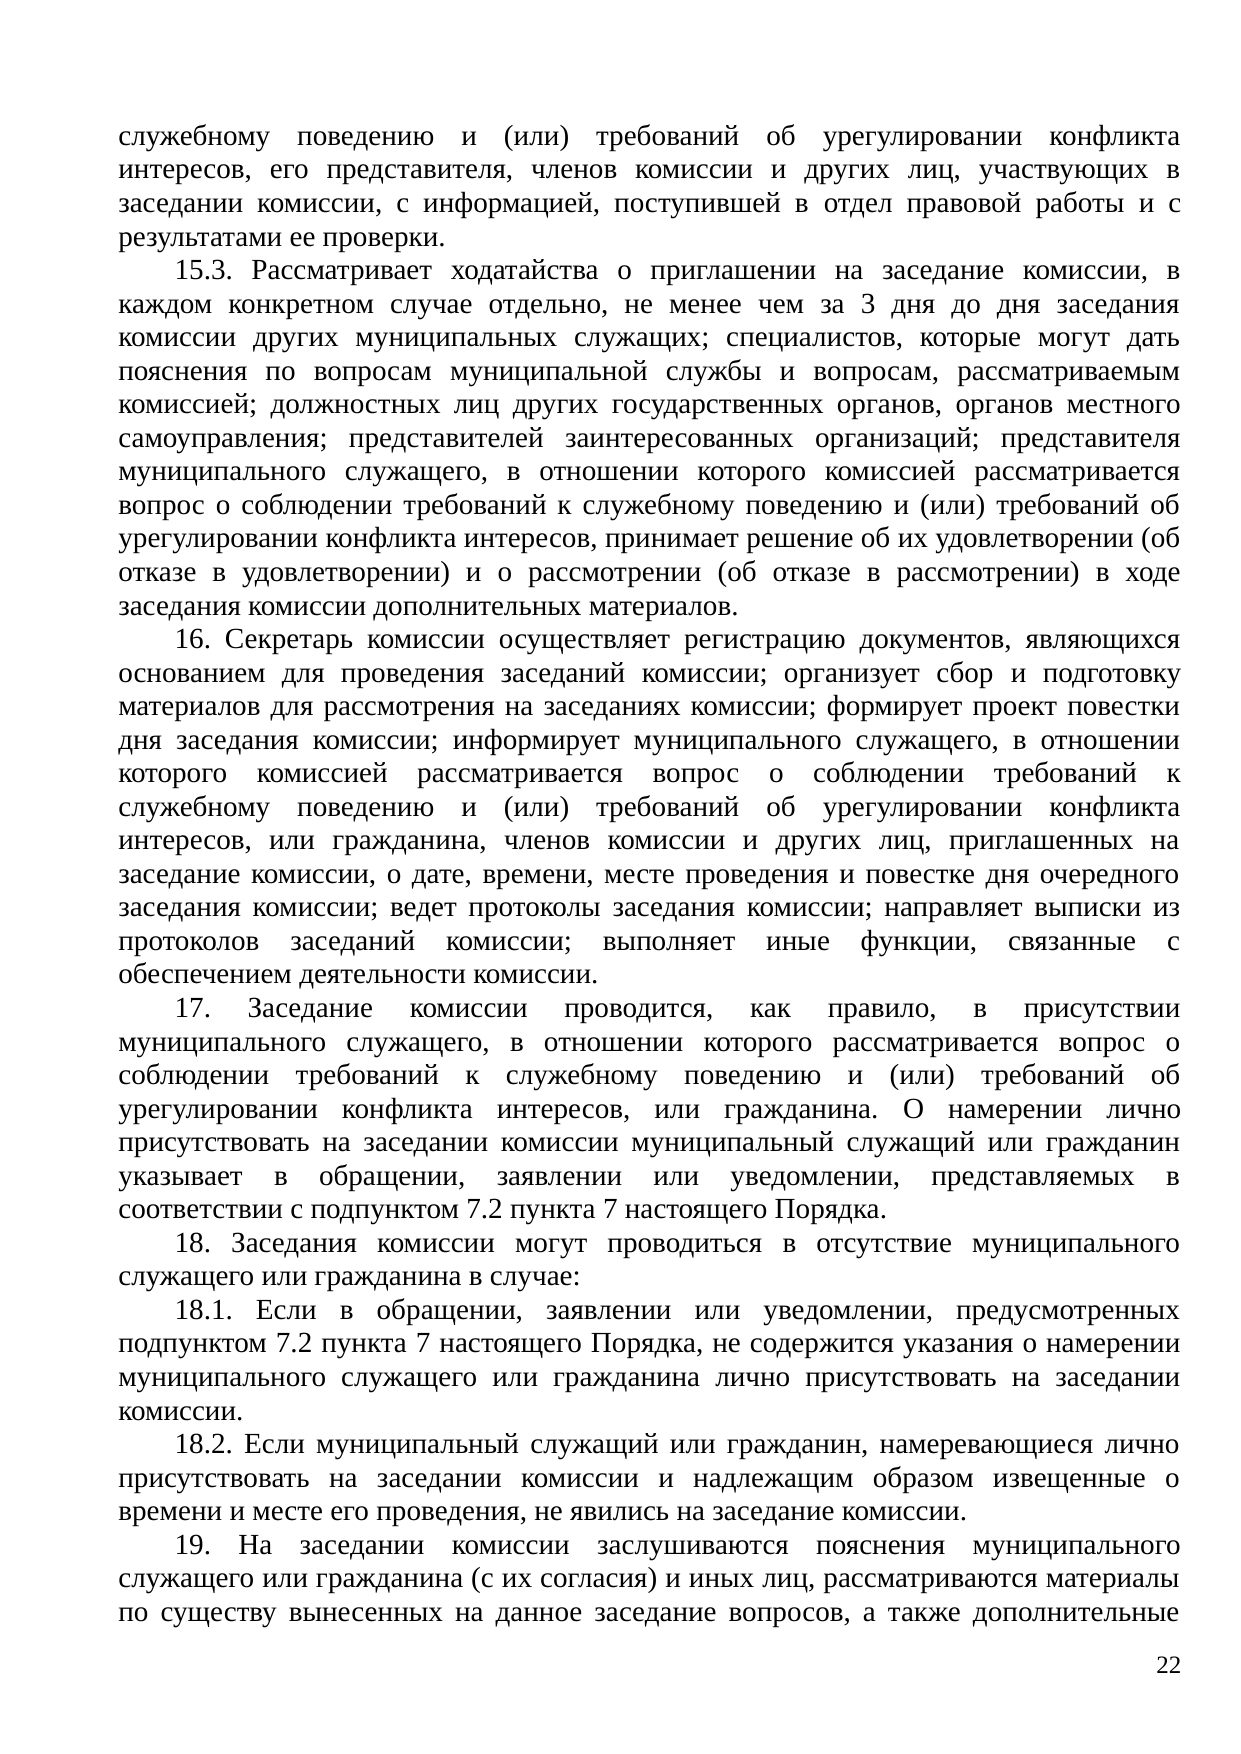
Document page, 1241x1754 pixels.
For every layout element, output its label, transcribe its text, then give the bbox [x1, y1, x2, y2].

text 16. Секретарь комиссии осуществляет регистрацию документов, являющихся основанием для проведения заседаний комиссии; организует сбор и подготовку материалов для рассмотрения на заседаниях комиссии; формирует проект повестки дня заседания комиссии; информирует муниципального служащего, в отношении которого комиссией рассматривается вопрос о соблюдении требований к служебному поведению и (или) требований об урегулировании конфликта интересов, или гражданина, членов комиссии и других лиц, приглашенных на заседание комиссии, о дате, времени, месте проведения и повестке дня очередного заседания комиссии; ведет протоколы заседания комиссии; направляет выписки из протоколов заседаний комиссии; выполняет иные функции, связанные с обеспечением деятельности комиссии. [118, 621, 1181, 990]
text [118, 118, 1181, 252]
text 15.3. Рассматривает ходатайства о приглашении на заседание комиссии, в каждом конкретном случае отдельно, не менее чем за 3 дня до дня заседания комиссии других муниципальных служащих; специалистов, которые могут дать пояснения по вопросам муниципальной службы и вопросам, рассматриваемым комиссией; должностных лиц других государственных органов, органов местного самоуправления; представителей заинтересованных организаций; представителя муниципального служащего, в отношении которого комиссией рассматривается вопрос о соблюдении требований к служебному поведению и (или) требований об урегулировании конфликта интересов, принимает решение об их удовлетворении (об отказе в удовлетворении) и о рассмотрении (об отказе в рассмотрении) в ходе заседания комиссии дополнительных материалов. [118, 252, 1181, 621]
text 18.1. Если в обращении, заявлении или уведомлении, предусмотренных подпунктом 7.2 пункта 7 настоящего Порядка, не содержится указания о намерении муниципального служащего или гражданина лично присутствовать на заседании комиссии. [118, 1292, 1181, 1426]
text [118, 1527, 1181, 1627]
text 18. Заседания комиссии могут проводиться в отсутствие муниципального служащего или гражданина в случае: [118, 1225, 1181, 1292]
text 17. Заседание комиссии проводится, как правило, в присутствии муниципального служащего, в отношении которого рассматривается вопрос о соблюдении требований к служебному поведению и (или) требований об урегулировании конфликта интересов, или гражданина. О намерении лично присутствовать на заседании комиссии муниципальный служащий или гражданин указывает в обращении, заявлении или уведомлении, представляемых в соответствии с подпунктом 7.2 пункта 7 настоящего Порядка. [118, 990, 1181, 1225]
text 18.2. Если муниципальный служащий или гражданин, намеревающиеся лично присутствовать на заседании комиссии и надлежащим образом извещенные о времени и месте его проведения, не явились на заседание комиссии. [118, 1426, 1181, 1527]
